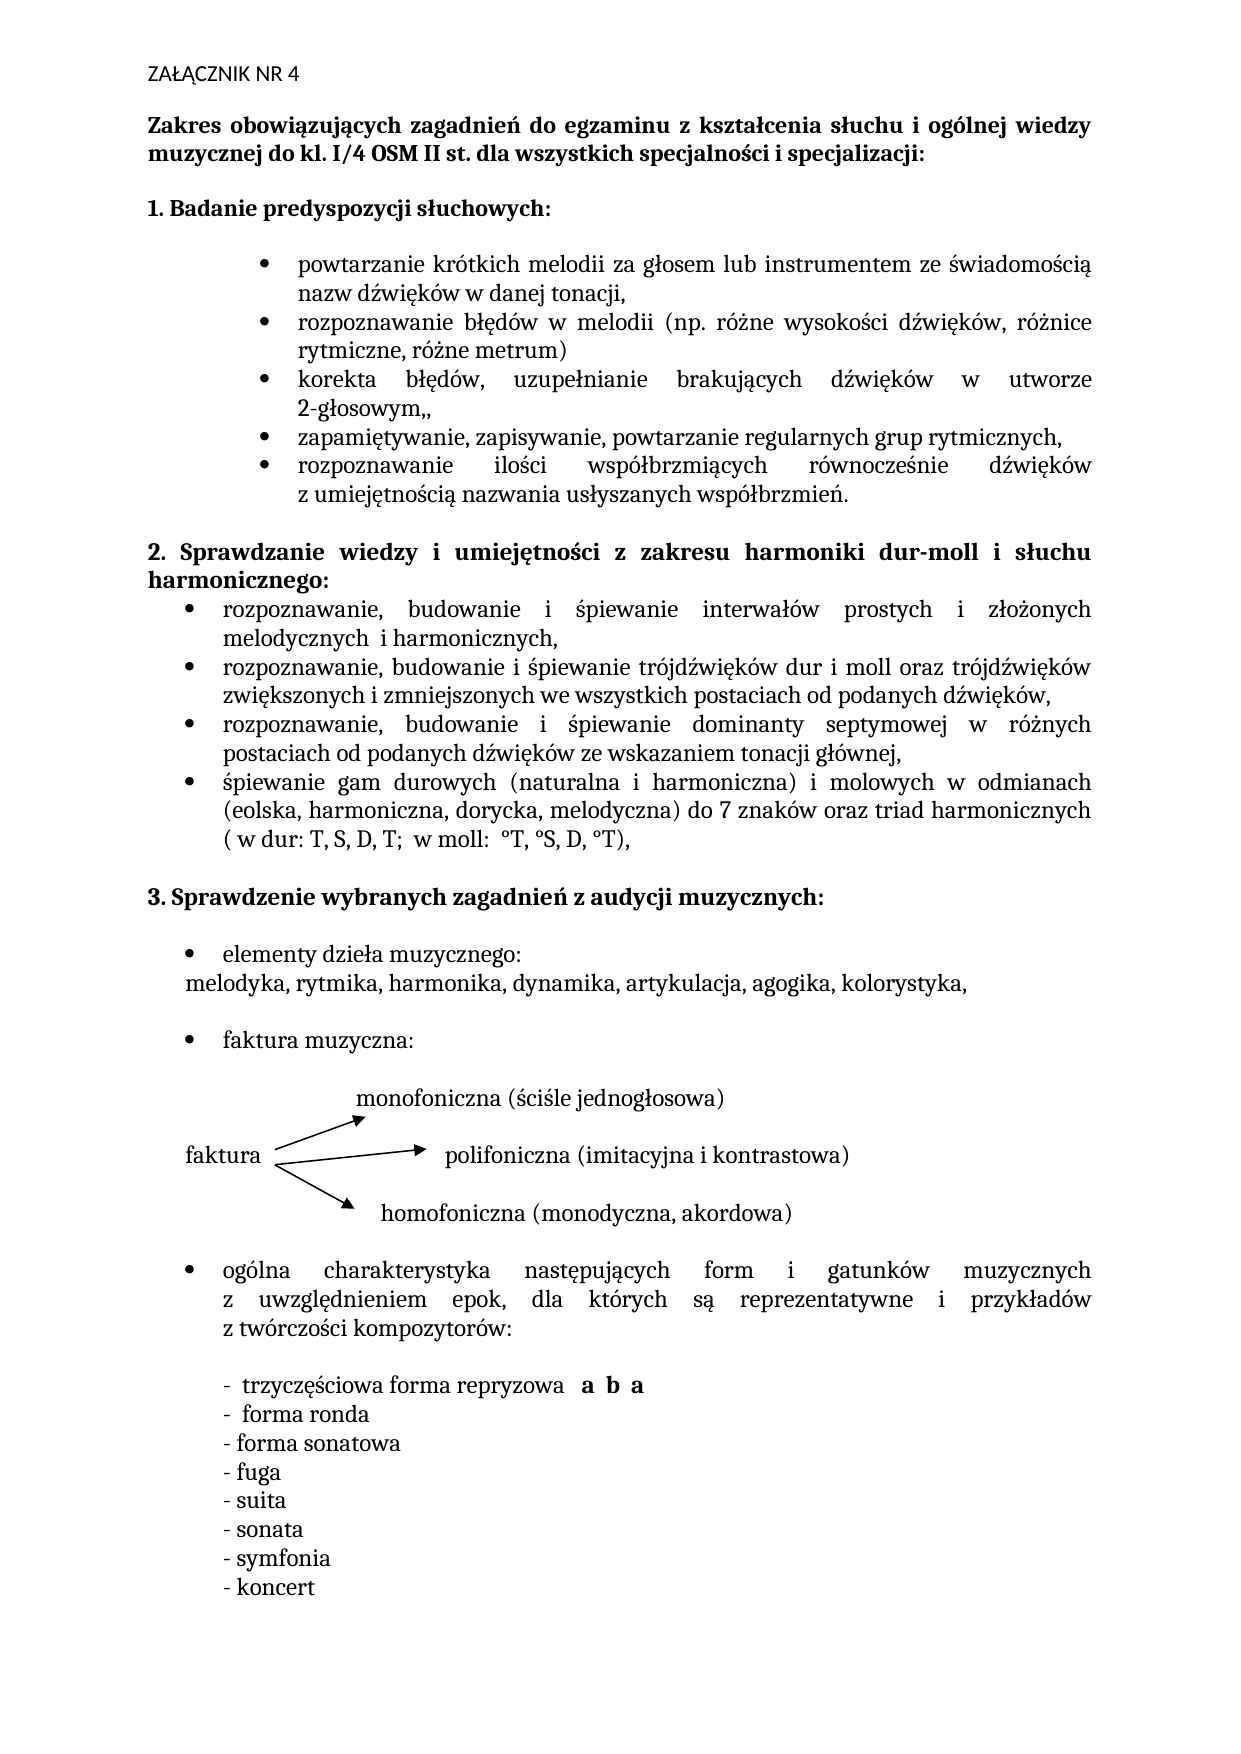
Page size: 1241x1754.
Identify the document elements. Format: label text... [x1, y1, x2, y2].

list rozpoznawanie, budowanie i śpiewanie dominanty septymowej w różnych postaciach od podanych dźwięków ze wskazaniem tonacji głównej, [185, 710, 1093, 768]
text - trzyczęściowa forma repryzowa a b a [223, 1371, 1093, 1400]
list powtarzanie krótkich melodii za głosem lub instrumentem ze świadomością nazw dźwięków w danej tonacji, [260, 250, 1093, 308]
list śpiewanie gam durowych (naturalna i harmoniczna) i molowych w odmianach (eolska, harmoniczna, dorycka, melodyczna) do 7 znaków oraz triad harmonicznych ( w dur: T, S, D, T; w moll: °T, °S, D, °T), [185, 768, 1093, 854]
list rozpoznawanie ilości współbrzmiących równocześnie dźwięków z umiejętnością nazwania usłyszanych współbrzmień. [260, 451, 1093, 509]
text 3. Sprawdzenie wybranych zagadnień z audycji muzycznych: [148, 883, 1093, 911]
text monofoniczna (ściśle jednogłosowa) [185, 1084, 1093, 1113]
text - forma ronda [223, 1400, 1093, 1429]
text melodyka, rytmika, harmonika, dynamika, artykulacja, agogika, kolorystyka, [185, 969, 1093, 998]
text - forma sonatowa [223, 1429, 1093, 1458]
list ogólna charakterystyka następujących form i gatunków muzycznych z uwzględnieniem epok, dla których są reprezentatywne i przykładów z twórczości kompozytorów: [185, 1256, 1093, 1343]
list zapamiętywanie, zapisywanie, powtarzanie regularnych grup rytmicznych, [260, 423, 1093, 451]
text homofoniczna (monodyczna, akordowa) [223, 1199, 1093, 1228]
text 1. Badanie predyspozycji słuchowych: [148, 195, 1093, 222]
list faktura muzyczna: [185, 1026, 1093, 1055]
text - symfonia [223, 1544, 1093, 1573]
text - suita [223, 1486, 1093, 1515]
list elementy dzieła muzycznego: [185, 940, 1093, 969]
list rozpoznawanie, budowanie i śpiewanie trójdźwięków dur i moll oraz trójdźwięków zwiększonych i zmniejszonych we wszystkich postaciach od podanych dźwięków, [185, 653, 1093, 710]
list korekta błędów, uzupełnianie brakujących dźwięków w utworze 2-głosowym,, [260, 365, 1093, 423]
text 2. Sprawdzanie wiedzy i umiejętności z zakresu harmoniki dur-moll i słuchu harmonicznego: [148, 538, 1093, 595]
text - fuga [223, 1458, 1093, 1486]
list rozpoznawanie, budowanie i śpiewanie interwałów prostych i złożonych melodycznych i harmonicznych, [185, 595, 1093, 653]
text - koncert [223, 1573, 1093, 1601]
text Zakres obowiązujących zagadnień do egzaminu z kształcenia słuchu i ogólnej wiedzy muzycznej do kl. I/4 OSM II st. dla wszystkich specjalności i specjalizacji: [148, 112, 1093, 167]
list rozpoznawanie błędów w melodii (np. różne wysokości dźwięków, różnice rytmiczne, różne metrum) [260, 308, 1093, 365]
text faktura polifoniczna (imitacyjna i kontrastowa) [185, 1141, 1093, 1170]
text ZAŁĄCZNIK NR 4 [148, 59, 1093, 87]
text - sonata [223, 1515, 1093, 1544]
